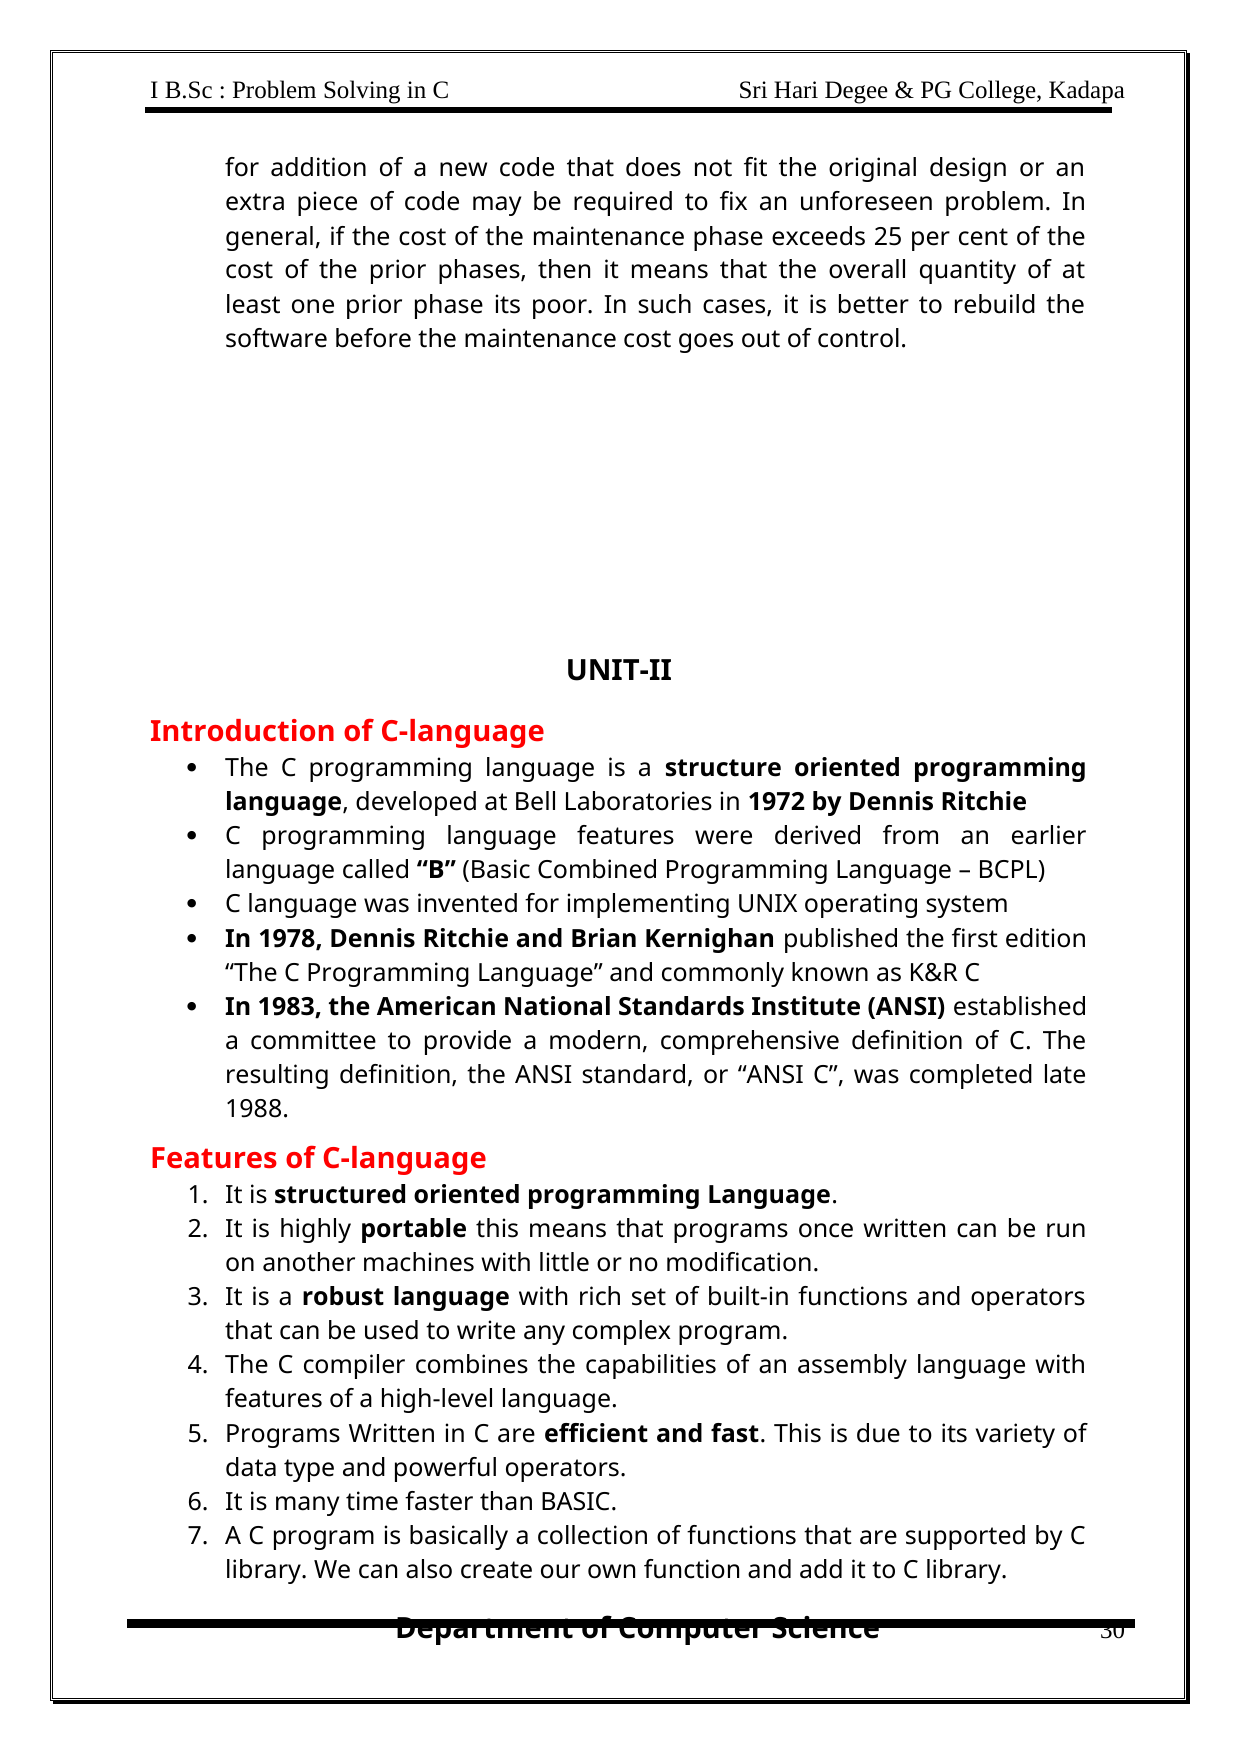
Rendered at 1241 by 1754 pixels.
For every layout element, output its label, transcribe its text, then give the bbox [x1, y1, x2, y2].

list The C programming language is a structure oriented programming language, developed at Bell Laboratories in 1972 by Dennis Ritchie [187, 750, 1087, 818]
list C programming language features were derived from an earlier language called “B” (Basic Combined Programming Language – BCPL) [187, 818, 1087, 886]
list A C program is basically a collection of functions that are supported by C library. We can also create our own function and add it to C library. [187, 1517, 1087, 1586]
list In 1978, Dennis Ritchie and Brian Kernighan published the first edition “The C Programming Language” and commonly known as K&R C [187, 920, 1087, 988]
list Programs Written in C are efficient and fast. This is due to its variety of data type and powerful operators. [187, 1415, 1087, 1483]
list It is a robust language with rich set of built-in functions and operators that can be used to write any complex program. [187, 1279, 1087, 1347]
list It is structured oriented programming Language. [187, 1177, 1087, 1211]
list C language was invented for implementing UNIX operating system [187, 886, 1087, 920]
text Features of C-language [150, 1137, 1087, 1177]
list In 1983, the American National Standards Institute (ANSI) established a committee to provide a modern, comprehensive definition of C. The resulting definition, the ANSI standard, or “ANSI C”, was completed late 1988. [187, 988, 1087, 1124]
list The C compiler combines the capabilities of an assembly language with features of a high-level language. [187, 1347, 1087, 1415]
text UNIT-II [150, 650, 1087, 689]
list It is many time faster than BASIC. [187, 1483, 1087, 1517]
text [225, 150, 1087, 354]
text Introduction of C-language [150, 710, 1087, 750]
list It is highly portable this means that programs once written can be run on another machines with little or no modification. [187, 1211, 1087, 1279]
